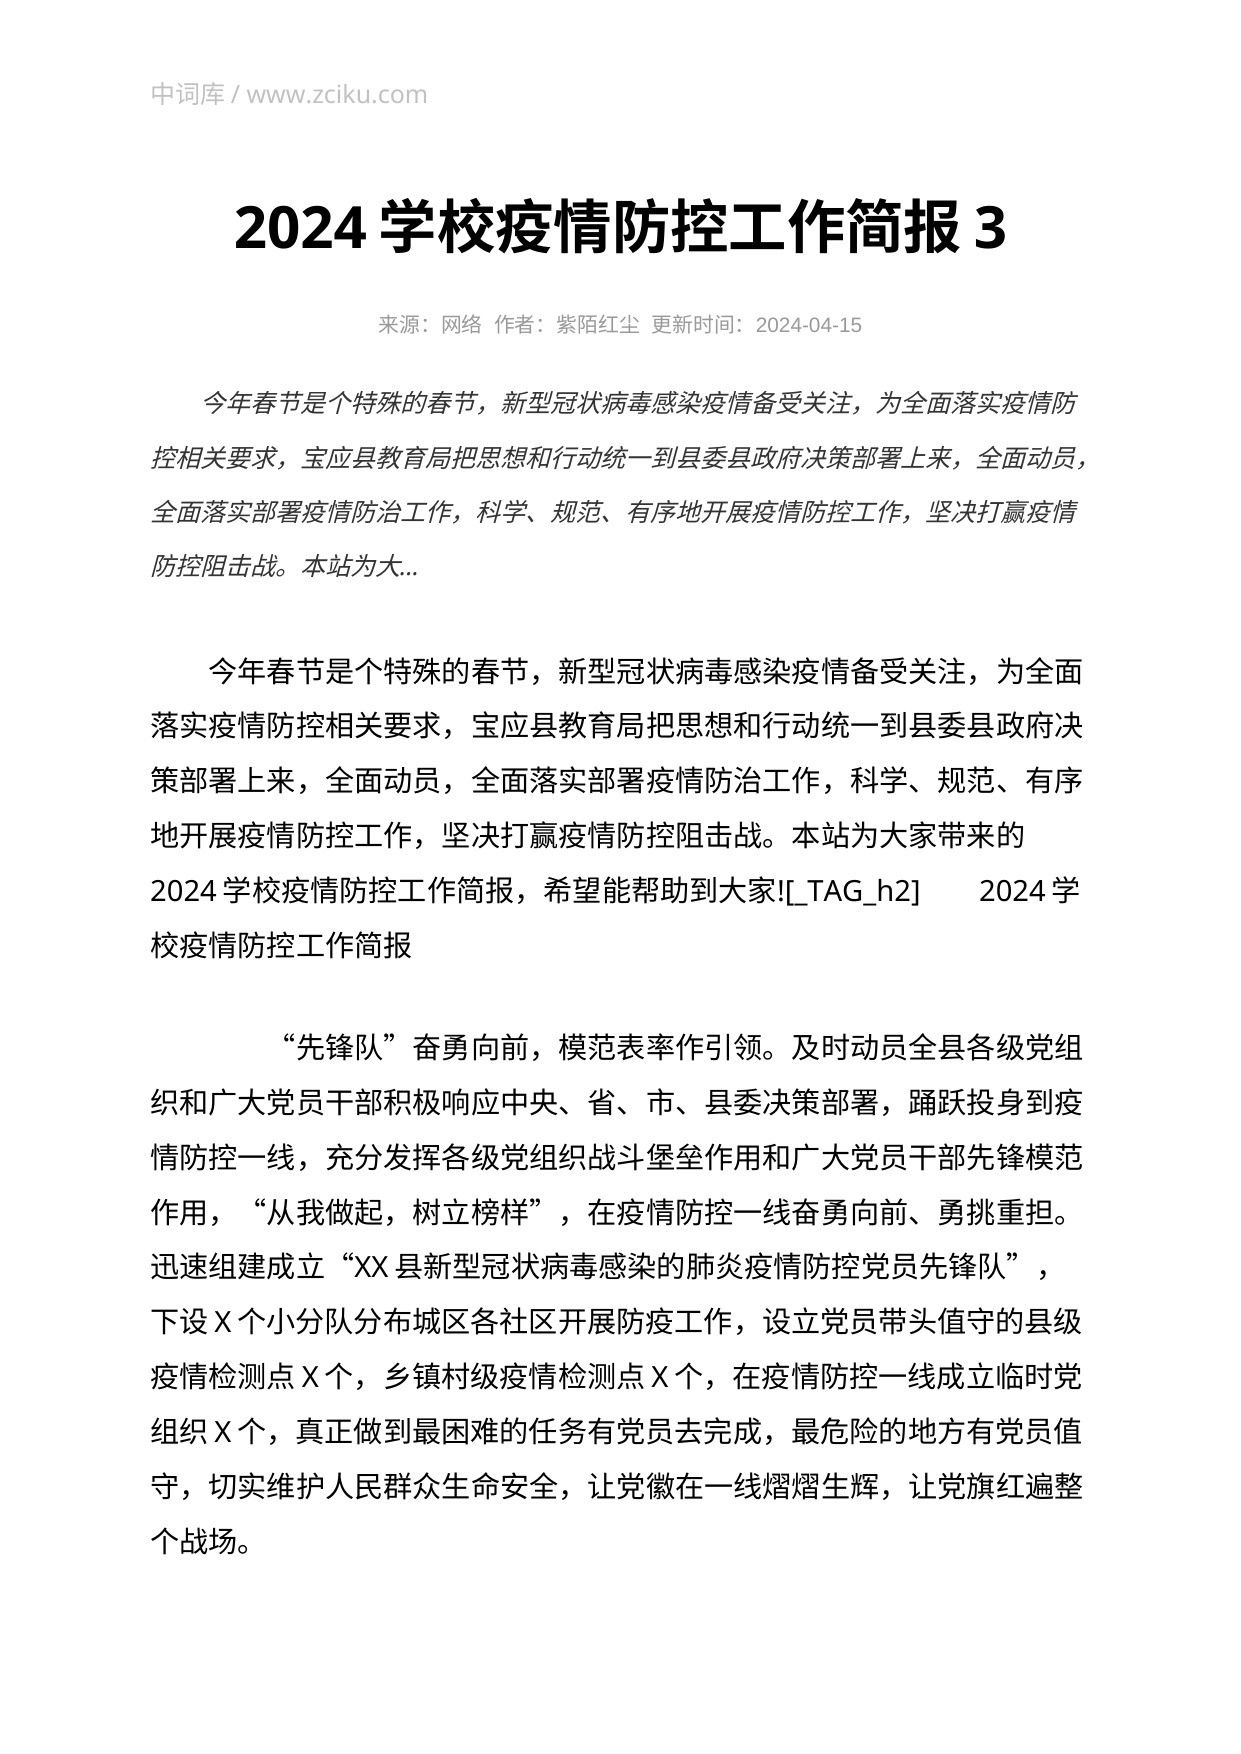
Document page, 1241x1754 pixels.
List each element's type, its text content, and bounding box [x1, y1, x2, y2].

text 今年春节是个特殊的春节，新型冠状病毒感染疫情备受关注，为全面落实疫情防控相关要求，宝应县教育局把思想和行动统一到县委县政府决策部署上来，全面动员，全面落实部署疫情防治工作，科学、规范、有序地开展疫情防控工作，坚决打赢疫情防控阻击战。本站为大家带来的2024学校疫情防控工作简报，希望能帮助到大家![_TAG_h2] 2024学校疫情防控工作简报 [150, 648, 1090, 965]
subtitle 2024学校疫情防控工作简报3 [150, 181, 1090, 266]
text 来源：网络 作者：紫陌红尘 更新时间：2024-04-15 [150, 313, 1090, 337]
text “先锋队”奋勇向前，模范表率作引领。及时动员全县各级党组织和广大党员干部积极响应中央、省、市、县委决策部署，踊跃投身到疫情防控一线，充分发挥各级党组织战斗堡垒作用和广大党员干部先锋模范作用，“从我做起，树立榜样”，在疫情防控一线奋勇向前、勇挑重担。迅速组建成立“XX县新型冠状病毒感染的肺炎疫情防控党员先锋队”，下设X个小分队分布城区各社区开展防疫工作，设立党员带头值守的县级疫情检测点X个，乡镇村级疫情检测点X个，在疫情防控一线成立临时党组织X个，真正做到最困难的任务有党员去完成，最危险的地方有党员值守，切实维护人民群众生命安全，让党徽在一线熠熠生辉，让党旗红遍整个战场。 [150, 1024, 1090, 1561]
text 今年春节是个特殊的春节，新型冠状病毒感染疫情备受关注，为全面落实疫情防控相关要求，宝应县教育局把思想和行动统一到县委县政府决策部署上来，全面动员，全面落实部署疫情防治工作，科学、规范、有序地开展疫情防控工作，坚决打赢疫情防控阻击战。本站为大... [150, 384, 1090, 583]
